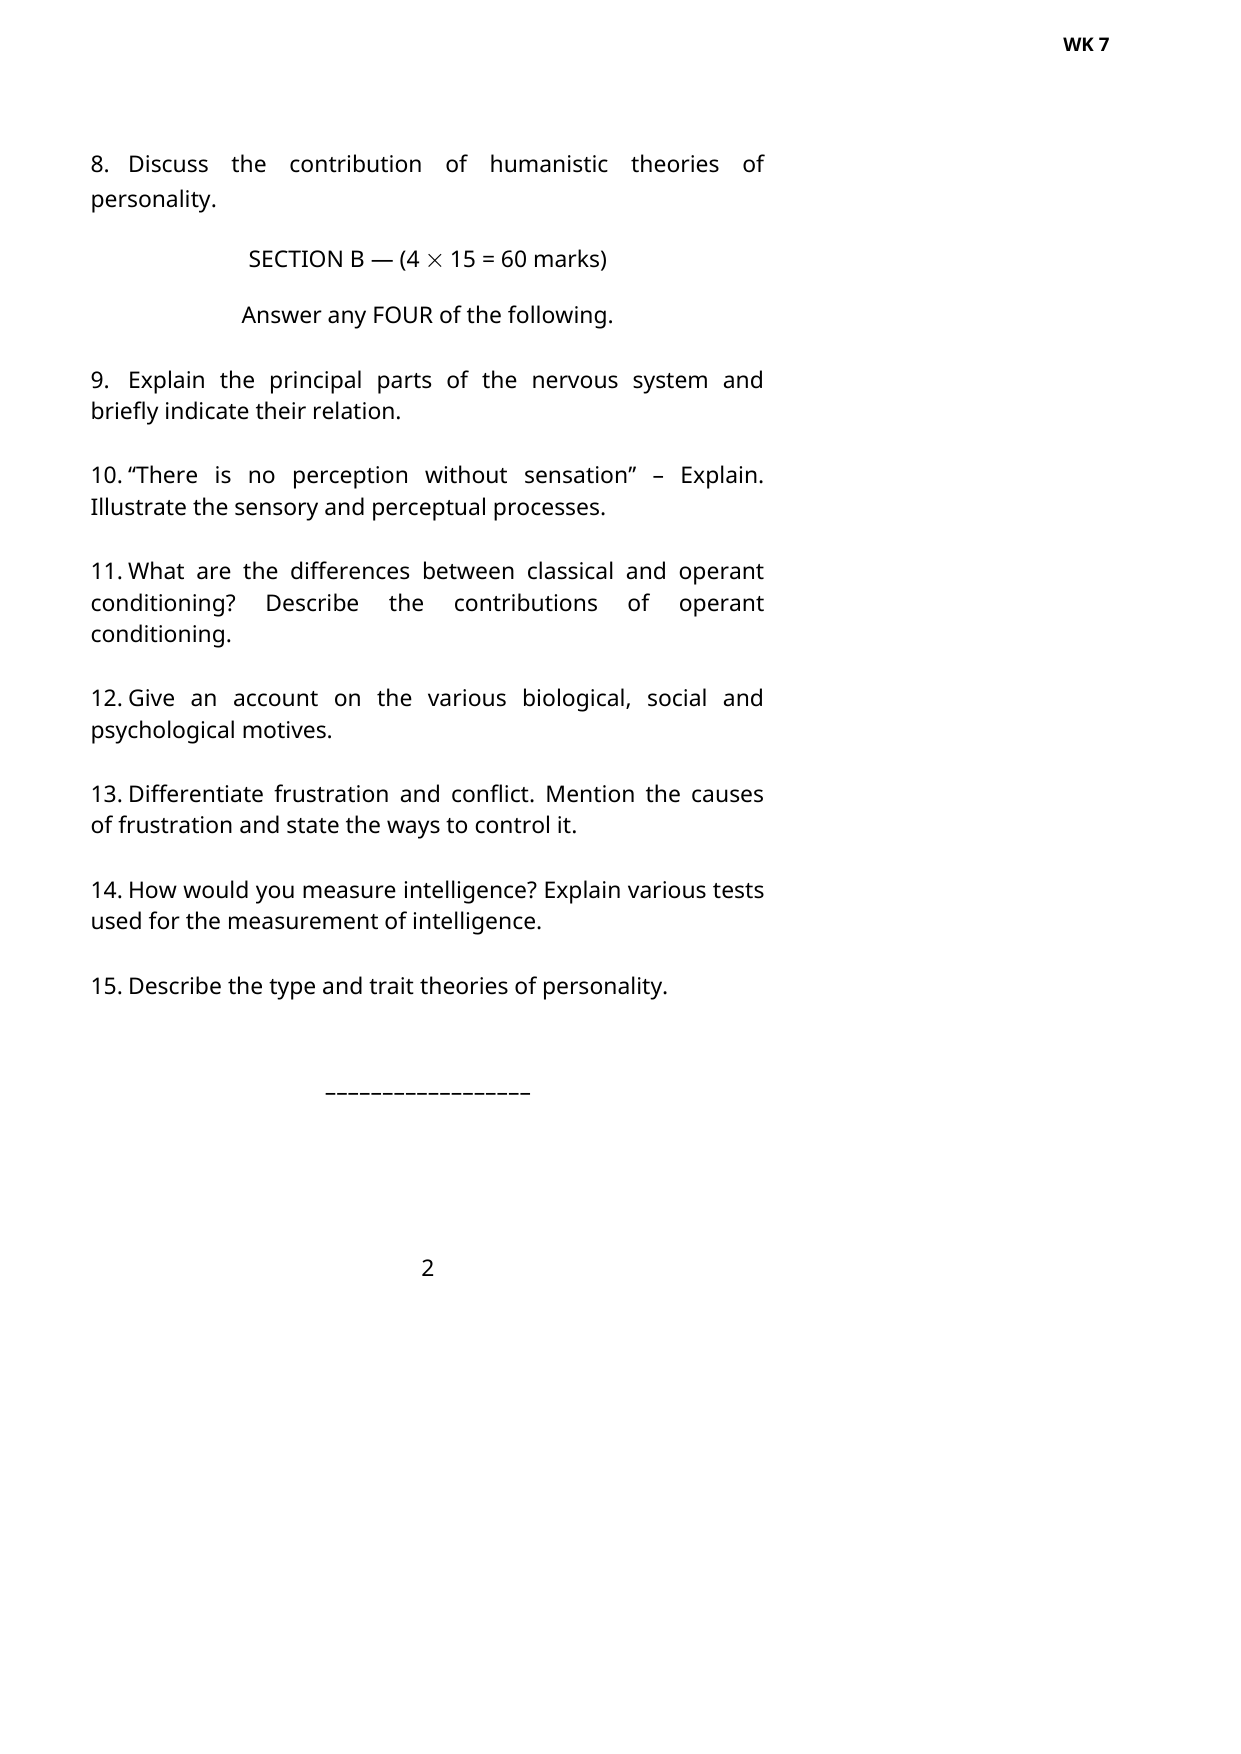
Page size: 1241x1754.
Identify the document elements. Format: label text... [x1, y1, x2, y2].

text Discuss the contribution of humanistic theories of personality. [90, 148, 765, 214]
text What are the differences between classical and operant conditioning? Describe the contributions of operant conditioning. [90, 555, 765, 649]
text How would you measure intelligence? Explain various tests used for the measurement of intelligence. [90, 874, 765, 936]
text Differentiate frustration and conflict. Mention the causes of frustration and state the ways to control it. [90, 778, 765, 841]
text –––––––––––––––––– [90, 1076, 765, 1107]
text Explain the principal parts of the nervous system and briefly indicate their relation. [90, 363, 765, 426]
text Describe the type and trait theories of personality. [90, 970, 765, 1001]
text Answer any FOUR of the following. [90, 299, 765, 330]
text ‘‘There is no perception without sensation’’ – Explain. Illustrate the sensory and perceptual processes. [90, 459, 765, 522]
text Give an account on the various biological, social and psychological motives. [90, 682, 765, 745]
text SECTION B — (4 15 = 60 marks) [90, 243, 765, 274]
